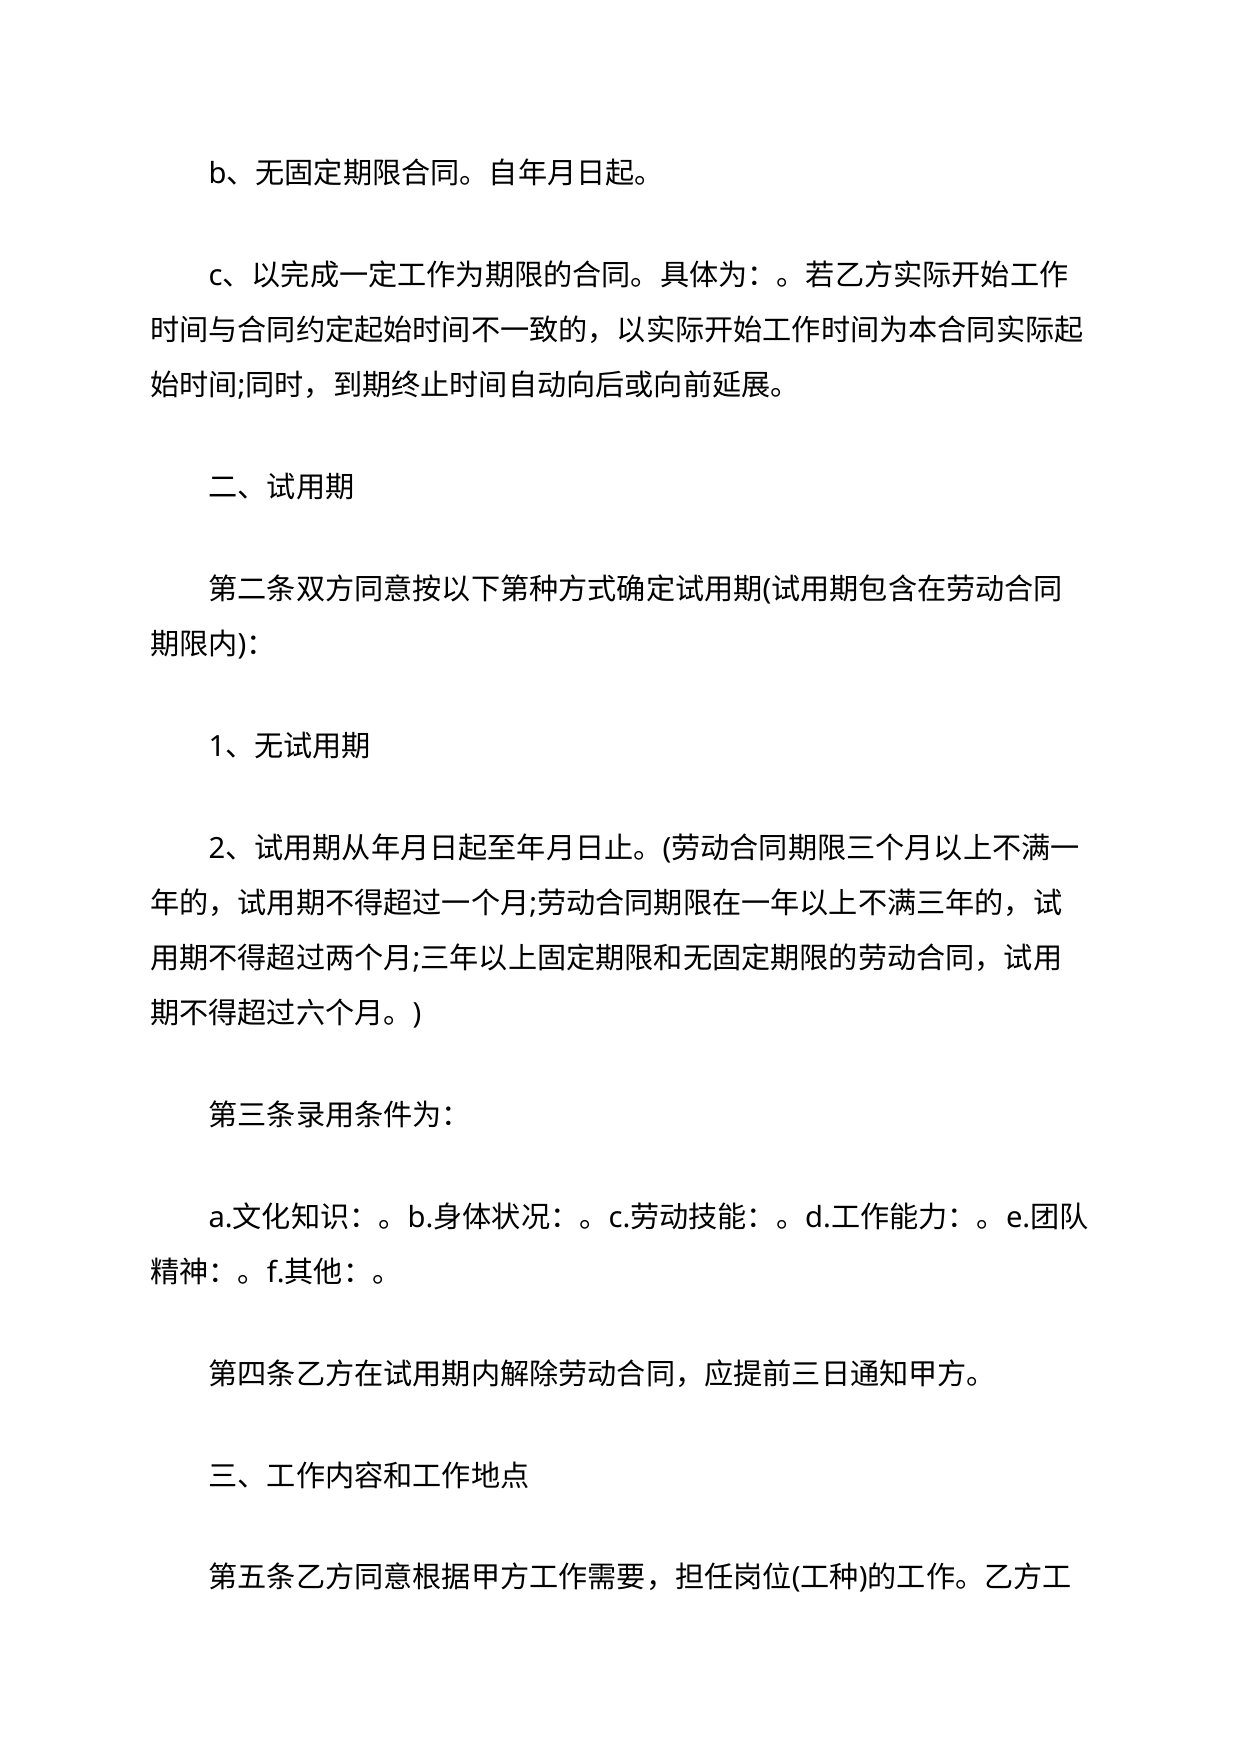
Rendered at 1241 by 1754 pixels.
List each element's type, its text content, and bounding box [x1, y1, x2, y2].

text 第二条双方同意按以下第种方式确定试用期(试用期包含在劳动合同期限内)： [150, 566, 1090, 663]
text 第四条乙方在试用期内解除劳动合同，应提前三日通知甲方。 [150, 1350, 1090, 1393]
text 1、无试用期 [150, 723, 1090, 765]
text b、无固定期限合同。自年月日起。 [150, 150, 1090, 192]
text 二、试用期 [150, 464, 1090, 506]
text 第三条录用条件为： [150, 1092, 1090, 1134]
text 2、试用期从年月日起至年月日止。(劳动合同期限三个月以上不满一年的，试用期不得超过一个月;劳动合同期限在一年以上不满三年的，试用期不得超过两个月;三年以上固定期限和无固定期限的劳动合同，试用期不得超过六个月。) [150, 824, 1090, 1032]
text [150, 1554, 1090, 1596]
text 三、工作内容和工作地点 [150, 1452, 1090, 1494]
text c、以完成一定工作为期限的合同。具体为：。若乙方实际开始工作时间与合同约定起始时间不一致的，以实际开始工作时间为本合同实际起始时间;同时，到期终止时间自动向后或向前延展。 [150, 252, 1090, 404]
text a.文化知识：。b.身体状况：。c.劳动技能：。d.工作能力：。e.团队精神：。f.其他：。 [150, 1193, 1090, 1291]
